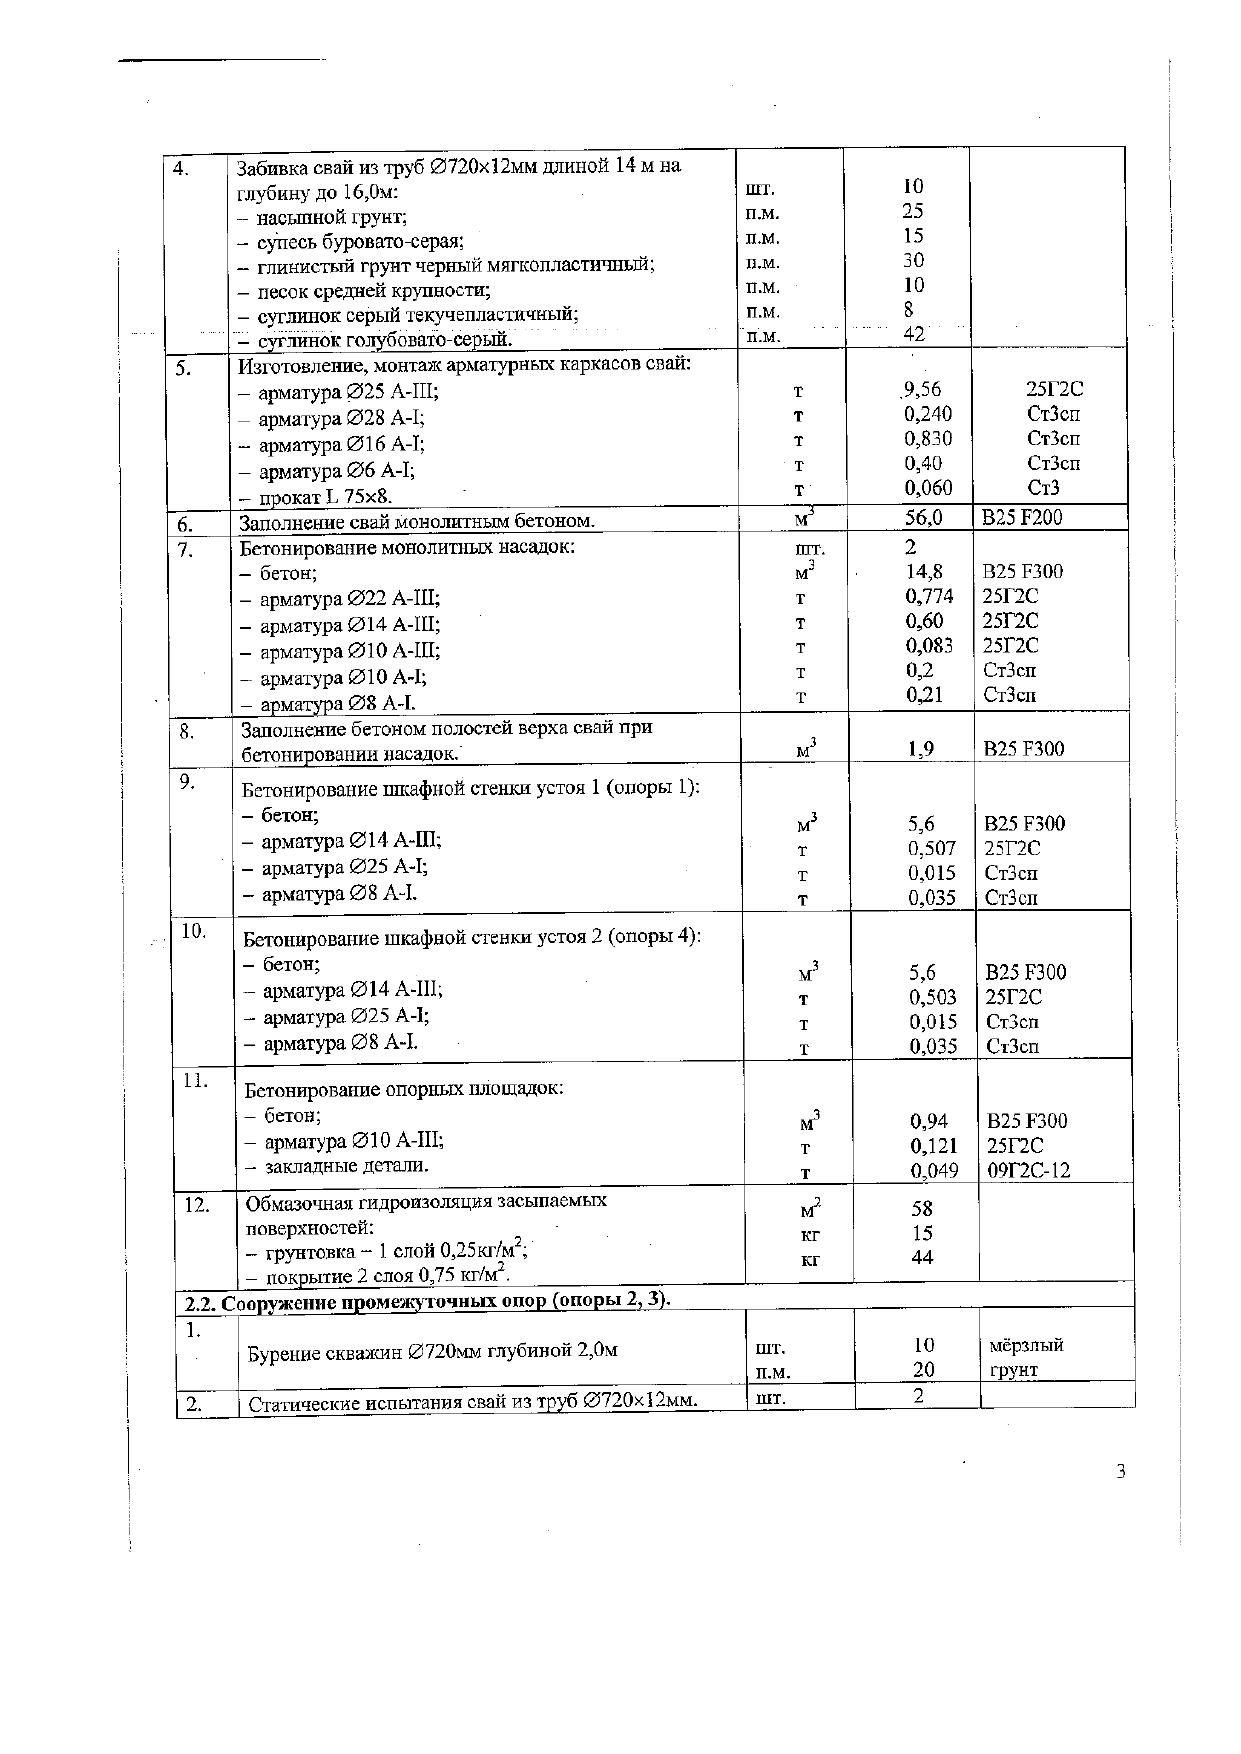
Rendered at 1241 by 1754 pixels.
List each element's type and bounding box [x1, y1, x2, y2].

picture [118, 59, 1181, 1552]
